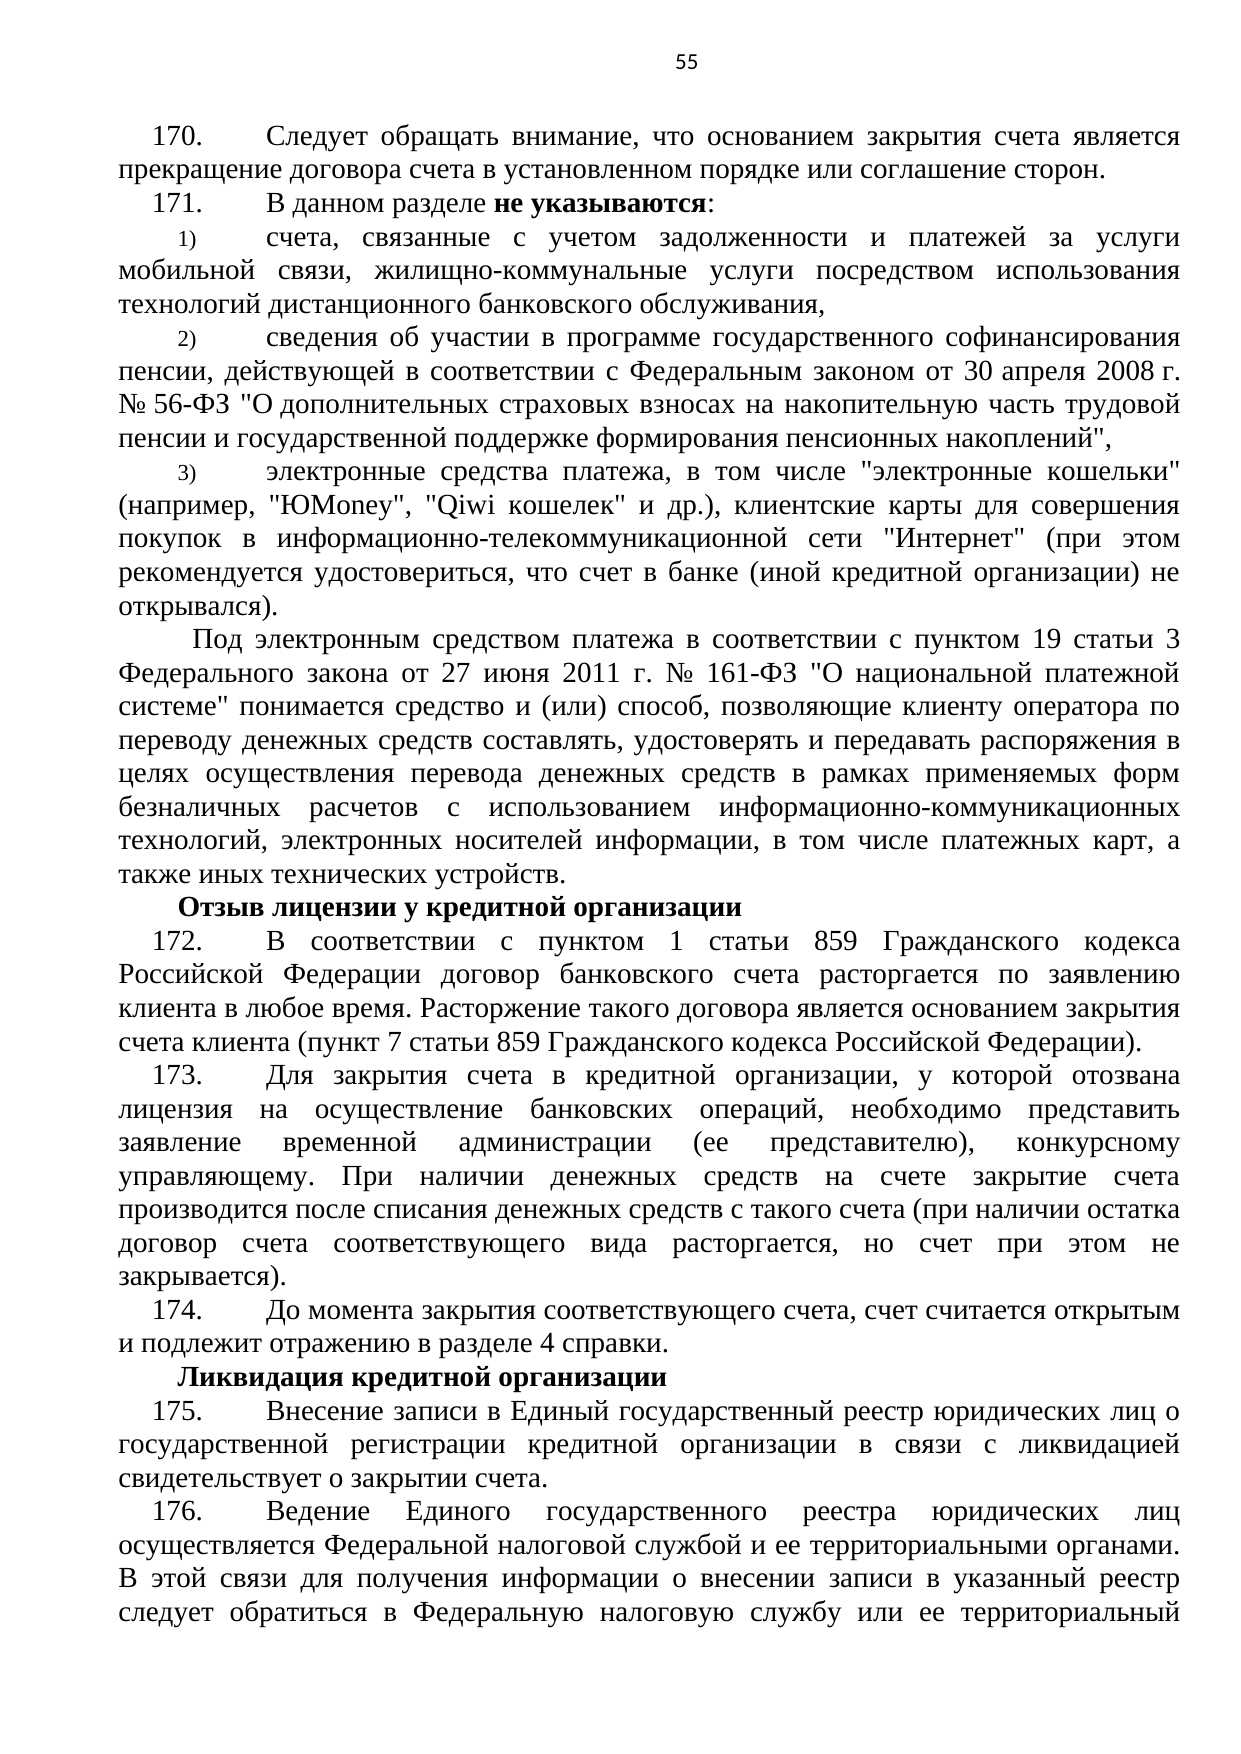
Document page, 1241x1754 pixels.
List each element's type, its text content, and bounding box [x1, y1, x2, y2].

list До момента закрытия соответствующего счета, счет считается открытым и подлежит отражению в разделе 4 справки. [118, 1292, 1181, 1359]
list сведения об участии в программе государственного софинансирования пенсии, действующей в соответствии с Федеральным законом от 30 апреля 2008 г. № 56-ФЗ "О дополнительных страховых взносах на накопительную часть трудовой пенсии и государственной поддержке формирования пенсионных накоплений", [118, 319, 1181, 453]
text Под электронным средством платежа в соответствии с пунктом 19 статьи 3 Федерального закона от 27 июня 2011 г. № 161-ФЗ "О национальной платежной системе" понимается средство и (или) способ, позволяющие клиенту оператора по переводу денежных средств составлять, удостоверять и передавать распоряжения в целях осуществления перевода денежных средств в рамках применяемых форм безналичных расчетов с использованием информационно-коммуникационных технологий, электронных носителей информации, в том числе платежных карт, а также иных технических устройств. [118, 621, 1181, 889]
list счета, связанные с учетом задолженности и платежей за услуги мобильной связи, жилищно-коммунальные услуги посредством использования технологий дистанционного банковского обслуживания, [118, 219, 1181, 319]
list Для закрытия счета в кредитной организации, у которой отозвана лицензия на осуществление банковских операций, необходимо представить заявление временной администрации (ее представителю), конкурсному управляющему. При наличии денежных средств на счете закрытие счета производится после списания денежных средств с такого счета (при наличии остатка договор счета соответствующего вида расторгается, но счет при этом не закрывается). [118, 1057, 1181, 1292]
list Следует обращать внимание, что основанием закрытия счета является прекращение договора счета в установленном порядке или соглашение сторон. [118, 118, 1181, 185]
list электронные средства платежа, в том числе "электронные кошельки" (например, "ЮMoney", "Qiwi кошелек" и др.), клиентские карты для совершения покупок в информационно-телекоммуникационной сети "Интернет" (при этом рекомендуется удостовериться, что счет в банке (иной кредитной организации) не открывался). [118, 453, 1181, 621]
list В данном разделе не указываются: [118, 185, 1181, 219]
list Отзыв лицензии у кредитной организации [118, 889, 1181, 923]
list Внесение записи в Единый государственный реестр юридических лиц о государственной регистрации кредитной организации в связи с ликвидацией свидетельствует о закрытии счета. [118, 1393, 1181, 1493]
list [118, 1493, 1181, 1627]
list В соответствии с пунктом 1 статьи 859 Гражданского кодекса Российской Федерации договор банковского счета расторгается по заявлению клиента в любое время. Расторжение такого договора является основанием закрытия счета клиента (пункт 7 статьи 859 Гражданского кодекса Российской Федерации). [118, 923, 1181, 1057]
list Ликвидация кредитной организации [118, 1359, 1181, 1393]
